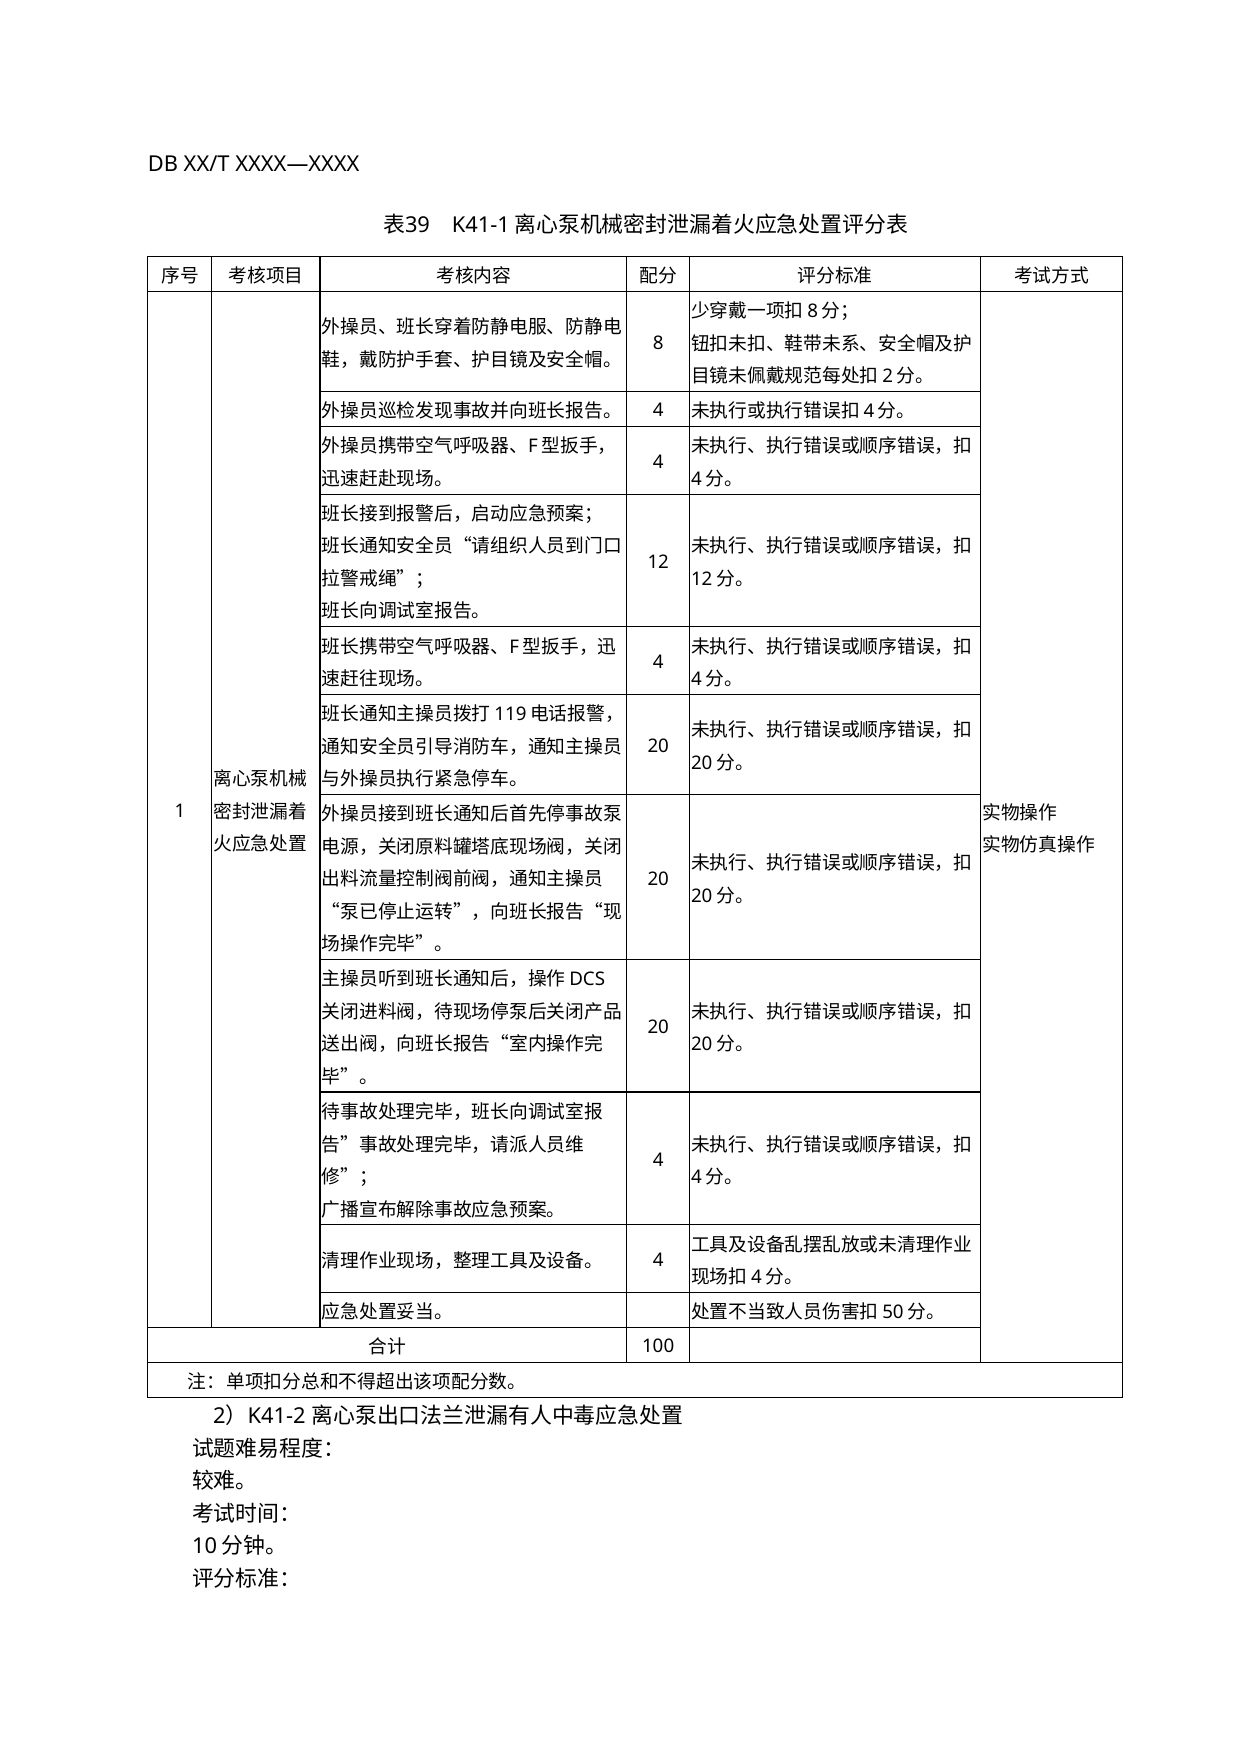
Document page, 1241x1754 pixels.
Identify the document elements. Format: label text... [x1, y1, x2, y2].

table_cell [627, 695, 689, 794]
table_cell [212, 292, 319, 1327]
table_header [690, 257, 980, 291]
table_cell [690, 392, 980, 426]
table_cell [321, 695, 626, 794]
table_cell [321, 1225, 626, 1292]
text 评分标准： [148, 1561, 1122, 1593]
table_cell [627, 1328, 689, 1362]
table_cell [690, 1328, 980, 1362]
text K41-1离心泵机械密封泄漏着火应急处置评分表 [148, 207, 1122, 239]
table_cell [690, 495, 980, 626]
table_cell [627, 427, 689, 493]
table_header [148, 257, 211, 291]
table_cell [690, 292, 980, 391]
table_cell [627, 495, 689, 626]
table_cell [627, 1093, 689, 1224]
text 较难。 [148, 1463, 1122, 1496]
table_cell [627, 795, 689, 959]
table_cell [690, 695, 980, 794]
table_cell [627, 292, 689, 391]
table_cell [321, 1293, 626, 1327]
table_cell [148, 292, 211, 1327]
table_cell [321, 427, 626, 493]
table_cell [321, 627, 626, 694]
text 2）K41-2 离心泵出口法兰泄漏有人中毒应急处置 [192, 1398, 1122, 1431]
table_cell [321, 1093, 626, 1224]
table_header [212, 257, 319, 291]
text 考试时间： [148, 1496, 1122, 1528]
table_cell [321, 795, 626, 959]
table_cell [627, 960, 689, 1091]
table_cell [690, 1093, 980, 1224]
text 试题难易程度： [148, 1431, 1122, 1463]
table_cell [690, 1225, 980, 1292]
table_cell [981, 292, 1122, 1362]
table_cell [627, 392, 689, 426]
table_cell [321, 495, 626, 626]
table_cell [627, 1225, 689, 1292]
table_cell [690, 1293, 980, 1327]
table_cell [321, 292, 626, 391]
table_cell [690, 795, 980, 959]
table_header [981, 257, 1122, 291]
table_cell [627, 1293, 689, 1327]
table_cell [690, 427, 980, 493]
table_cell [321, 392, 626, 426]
text 10分钟。 [148, 1528, 1122, 1561]
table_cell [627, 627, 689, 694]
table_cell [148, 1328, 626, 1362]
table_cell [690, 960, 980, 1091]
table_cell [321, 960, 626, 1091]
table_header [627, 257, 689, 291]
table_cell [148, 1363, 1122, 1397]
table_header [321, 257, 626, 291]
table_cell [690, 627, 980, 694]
